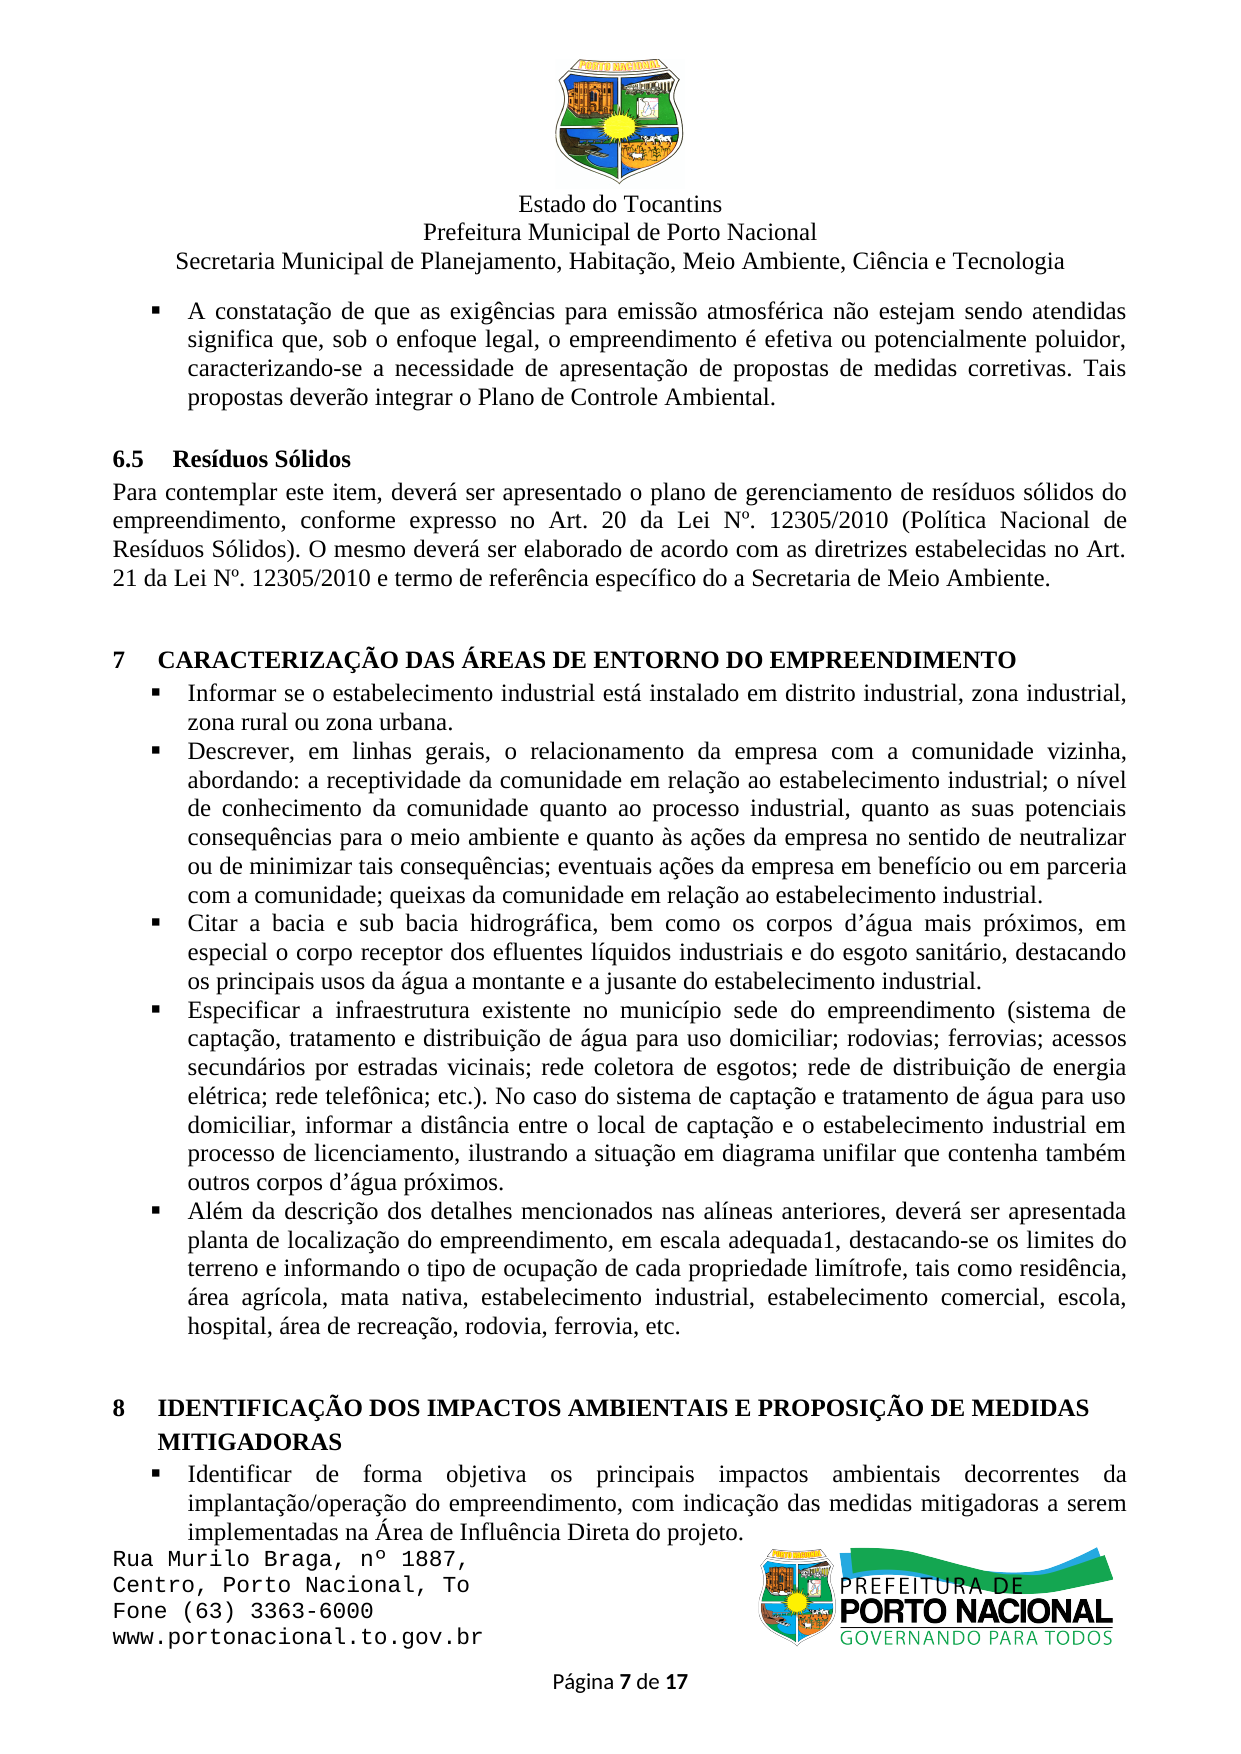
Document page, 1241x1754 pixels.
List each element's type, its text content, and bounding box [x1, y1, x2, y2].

list Informar se o estabelecimento industrial está instalado em distrito industrial, zona industrial, zona rural ou zona urbana. [150, 678, 1128, 736]
subtitle Resíduos Sólidos [112, 444, 1128, 472]
text Para contemplar este item, deverá ser apresentado o plano de gerenciamento de resíduos sólidos do empreendimento, conforme expresso no Art. 20 da Lei Nº. 12305/2010 (Política Nacional de Resíduos Sólidos). O mesmo deverá ser elaborado de acordo com as diretrizes estabelecidas no Art. 21 da Lei Nº. 12305/2010 e termo de referência específico do a Secretaria de Meio Ambiente. [112, 477, 1128, 592]
list A constatação de que as exigências para emissão atmosférica não estejam sendo atendidas significa que, sob o enfoque legal, o empreendimento é efetiva ou potencialmente poluidor, caracterizando-se a necessidade de apresentação de propostas de medidas corretivas. Tais propostas deverão integrar o Plano de Controle Ambiental. [150, 296, 1128, 411]
list Identificar de forma objetiva os principais impactos ambientais decorrentes da implantação/operação do empreendimento, com indicação das medidas mitigadoras a serem implementadas na Área de Influência Direta do projeto. [150, 1459, 1128, 1546]
list Além da descrição dos detalhes mencionados nas alíneas anteriores, deverá ser apresentada planta de localização do empreendimento, em escala adequada1, destacando-se os limites do terreno e informando o tipo de ocupação de cada propriedade limítrofe, tais como residência, área agrícola, mata nativa, estabelecimento industrial, estabelecimento comercial, escola, hospital, área de recreação, rodovia, ferrovia, etc. [150, 1196, 1128, 1340]
list Citar a bacia e sub bacia hidrográfica, bem como os corpos d’água mais próximos, em especial o corpo receptor dos efluentes líquidos industriais e do esgoto sanitário, destacando os principais usos da água a montante e a jusante do estabelecimento industrial. [150, 908, 1128, 995]
list Especificar a infraestrutura existente no município sede do empreendimento (sistema de captação, tratamento e distribuição de água para uso domiciliar; rodovias; ferrovias; acessos secundários por estradas vicinais; rede coletora de esgotos; rede de distribuição de energia elétrica; rede telefônica; etc.). No caso do sistema de captação e tratamento de água para uso domiciliar, informar a distância entre o local de captação e o estabelecimento industrial em processo de licenciamento, ilustrando a situação em diagrama unifilar que contenha também outros corpos d’água próximos. [150, 995, 1128, 1196]
picture [758, 1547, 1114, 1650]
picture [555, 59, 686, 189]
subtitle IDENTIFICAÇÃO DOS IMPACTOS AMBIENTAIS E PROPOSIÇÃO DE MEDIDAS MITIGADORAS [112, 1393, 1128, 1455]
list Descrever, em linhas gerais, o relacionamento da empresa com a comunidade vizinha, abordando: a receptividade da comunidade em relação ao estabelecimento industrial; o nível de conhecimento da comunidade quanto ao processo industrial, quanto as suas potenciais consequências para o meio ambiente e quanto às ações da empresa no sentido de neutralizar ou de minimizar tais consequências; eventuais ações da empresa em benefício ou em parceria com a comunidade; queixas da comunidade em relação ao estabelecimento industrial. [150, 736, 1128, 908]
subtitle CARACTERIZAÇÃO DAS ÁREAS DE ENTORNO DO EMPREENDIMENTO [112, 646, 1128, 674]
